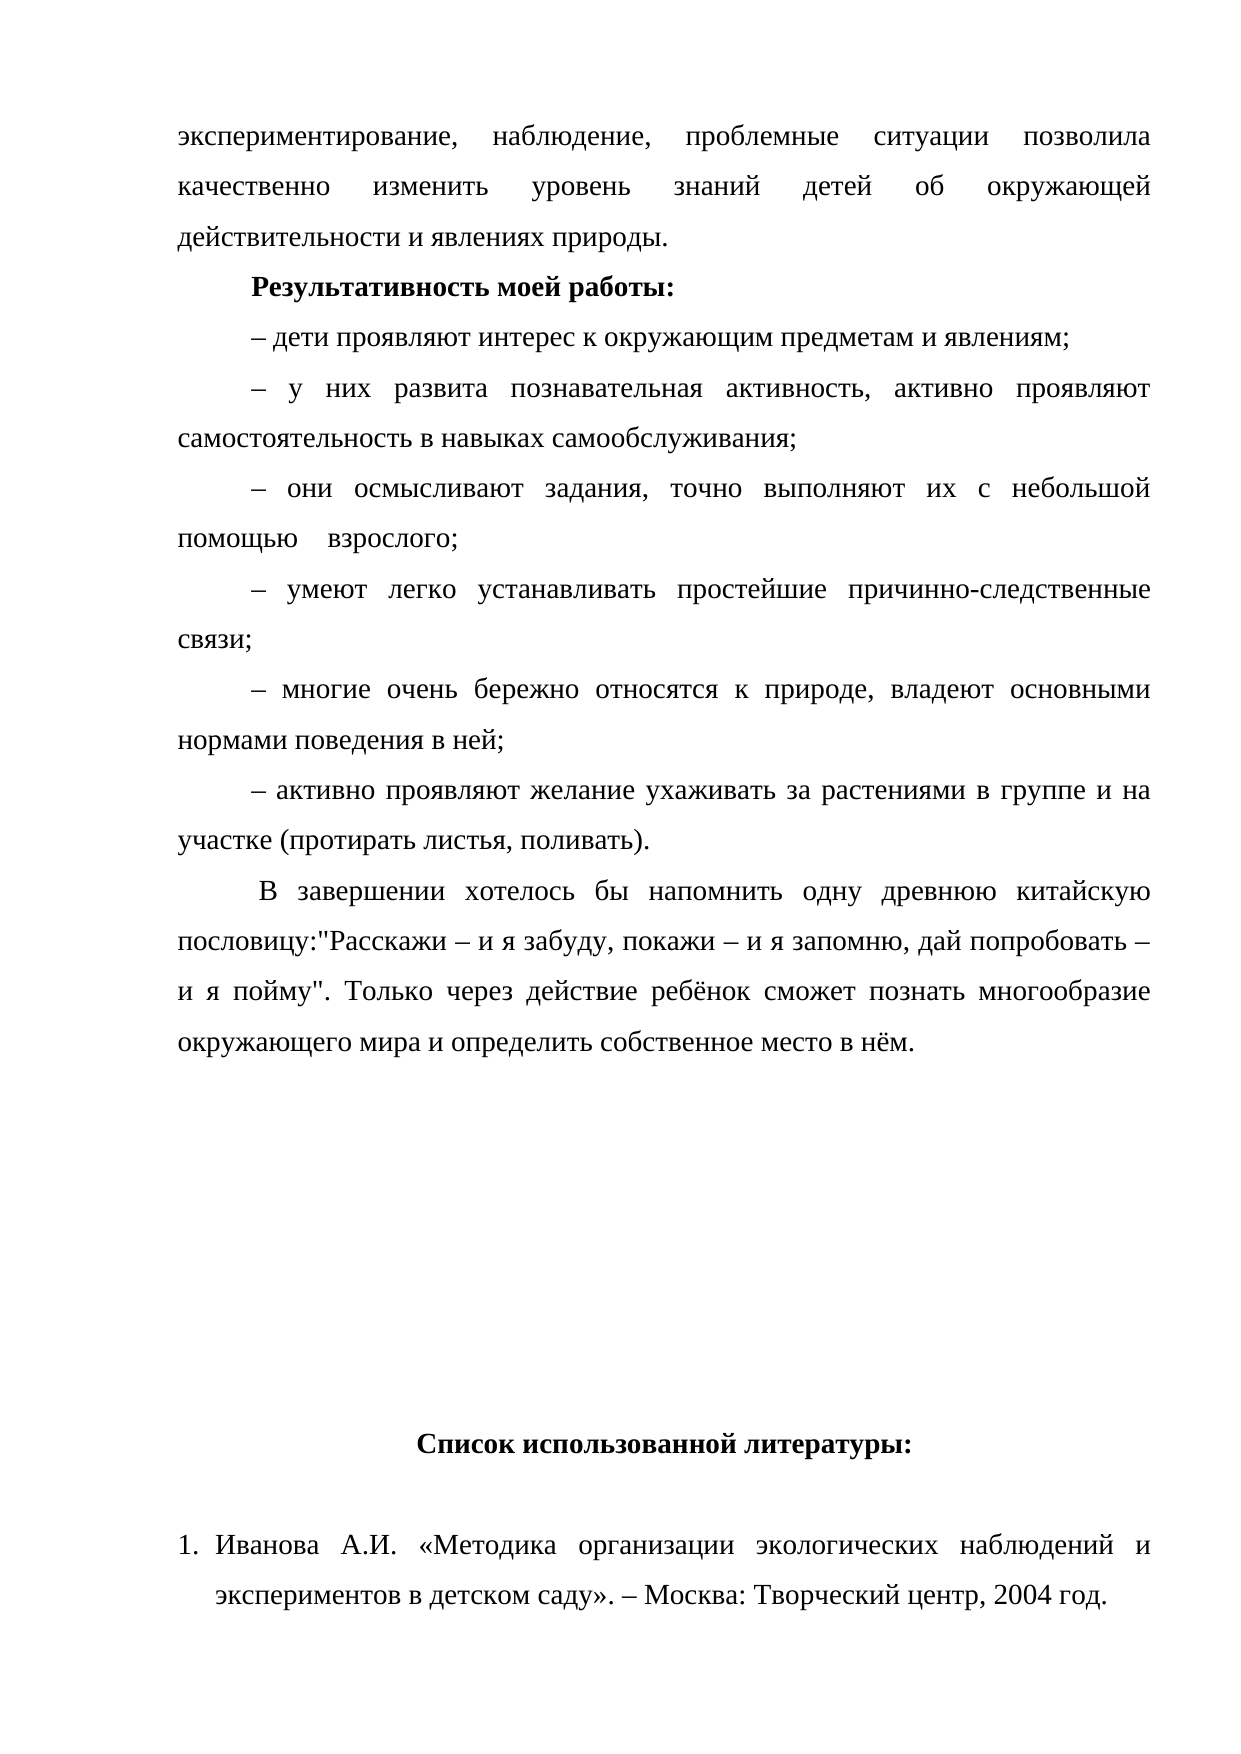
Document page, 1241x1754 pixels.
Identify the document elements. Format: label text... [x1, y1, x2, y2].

text – они осмысливают задания, точно выполняют их с небольшой помощью взрослого; [177, 470, 1152, 554]
text – умеют легко устанавливать простейшие причинно-следственные связи; [177, 571, 1152, 655]
text В завершении хотелось бы напомнить одну древнюю китайскую пословицу:"Расскажи – и я забуду, покажи – и я запомню, дай попробовать – и я пойму". Только через действие ребёнок сможет познать многообразие окружающего мира и определить собственное место в нём. [177, 873, 1152, 1057]
text Результативность моей работы: [177, 269, 1152, 303]
text – дети проявляют интерес к окружающим предметам и явлениям; [177, 319, 1152, 353]
list Иванова А.И. «Методика организации экологических наблюдений и экспериментов в детском саду». – Москва: Творческий центр, 2004 год. [177, 1527, 1152, 1611]
text – активно проявляют желание ухаживать за растениями в группе и на участке (протирать листья, поливать). [177, 772, 1152, 856]
text Список использованной литературы: [177, 1426, 1152, 1460]
text – у них развита познавательная активность, активно проявляют самостоятельность в навыках самообслуживания; [177, 370, 1152, 453]
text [177, 118, 1152, 252]
text – многие очень бережно относятся к природе, владеют основными нормами поведения в ней; [177, 672, 1152, 755]
